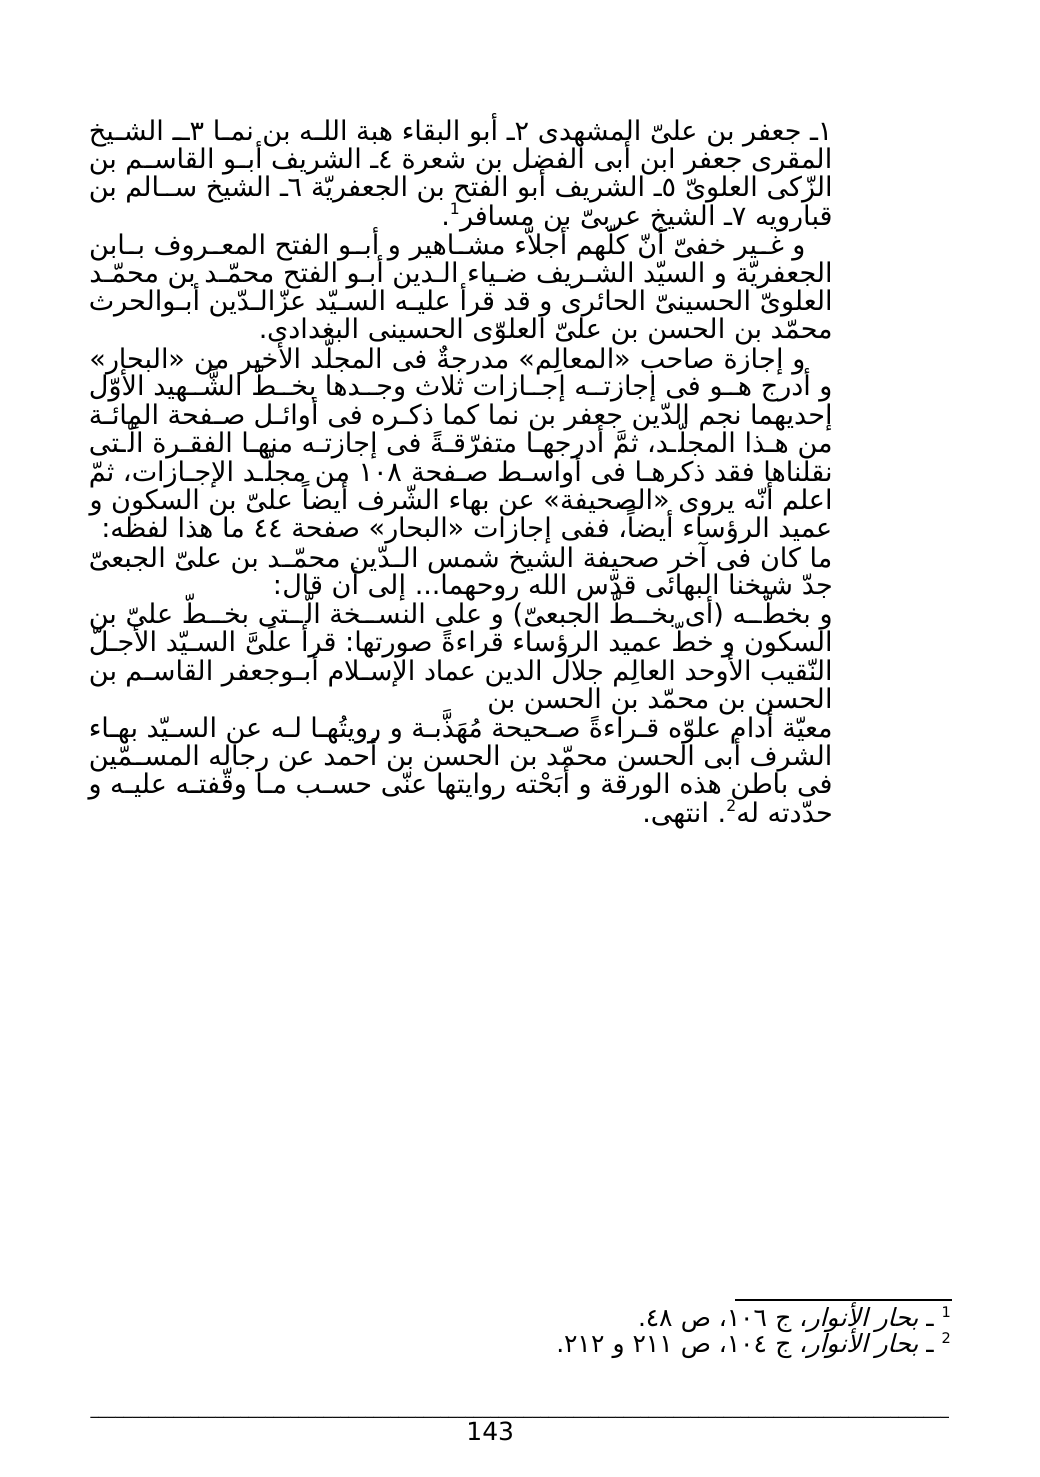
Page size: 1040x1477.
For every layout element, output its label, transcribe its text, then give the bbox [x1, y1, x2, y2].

text ١ـ جعفر بن علیّ المشهدی ٢ـ أبو البقاء هبة الله بن نما ٣ـ الشیخ المقری جعفر ابن أبی الفضل بن شعرة ٤ـ الشریف أبو القاسم بن الزّکی العلویّ ٥ـ الشریف أبو الفتح بن الجعفریّة ٦ـ الشیخ سالم بن قبارویه ٧ـ الشیخ عربیّ بن مسافر. [89, 118, 833, 232]
text معیّة أدام علوّه قراءةً‌ صحیحة مُهَذَّبة و رویتُها له عن السیّد بهاء الشرف أبی الحسن محمّد بن الحسن بن أحمد عن رجاله المسمّین فی باطن هذه الورقة و أبَحْته روایتها عنّی حسب ما وقّفته علیه و حدّدته له. انتهی. [89, 715, 833, 828]
text ما کان فی آخر صحیفة الشیخ شمس الدّین محمّد بن علیّ الجبعیّ جدّ شیخنا البهائی قدّس الله روحهما... إلی أن قال: [89, 544, 833, 601]
text و غیر خفیّ أنّ کلّهم أجلاّء مشاهیر و أبو الفتح المعروف بابن الجعفریّة و السیّد الشریف ضیاء الدین أبو الفتح محمّد بن محمّد العلویّ الحسینیّ الحائری و قد قرأ علیه السیّد عزّالدّین أبوالحرث محمّد بن الحسن بن علیّ العلوّی الحسینی البغدادی. [89, 232, 833, 345]
text و بخطّه (أی بخطّ الجبعیّ) و علی النسخة الّتی بخطّ علیّ بن السکون و خطّ عمید الرؤساء قراءةً صورتها: قرأ علَیَّ السیّد الأجلّ النّقیب الأوحد العالِم جلال الدین عماد الإسلام أبوجعفر القاسم بن الحسن بن محمّد بن الحسن بن [89, 601, 833, 715]
text و إجازة صاحب «المعالِم» مدرجةٌ فی المجلّد الأخیر من «البحار» و أدرج هو فی إجازته إجازات ثلاث وجدها بخطّ الشَّهید الأوّل إحدیهما نجم الدّین جعفر بن نما کما ذکره فی أوائل صفحة المِائة من هذا المجلّد، ثمَّ أدرجها متفرّقةً فی إجازته منها الفقرة الّتی نقلناها فقد ذکرها فی أواسط صفحة ١٠٨ من مجلّد الإجازات، ثمّ اعلم أنّه یروی «الصحیفة» عن بهاء الشّرف أیضاً علیّ بن السکون و عمید الرؤساء أیضاً، ففی إجازات «البحار» صفحة ٤٤ ما هذا لفظه: [89, 345, 833, 544]
